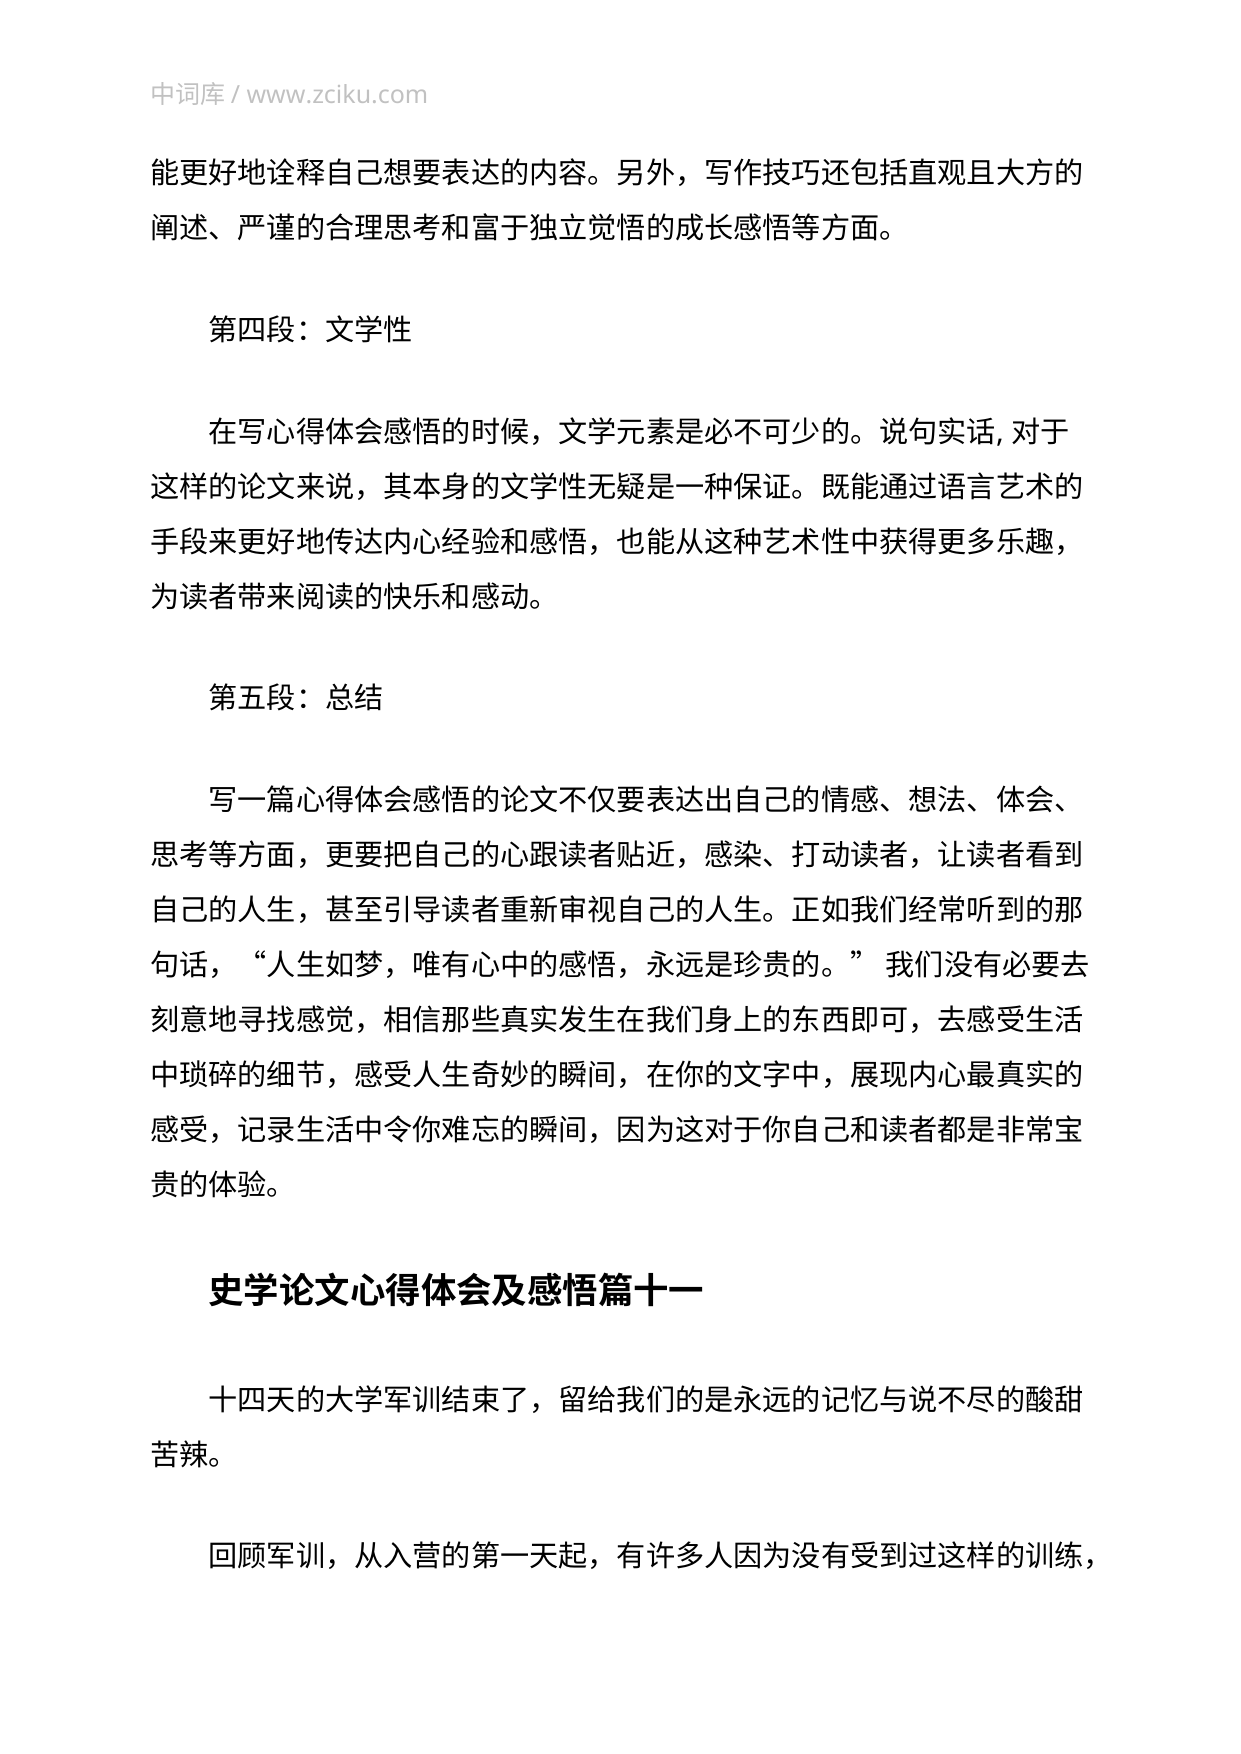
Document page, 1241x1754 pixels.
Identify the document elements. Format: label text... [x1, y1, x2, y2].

text 写一篇心得体会感悟的论文不仅要表达出自己的情感、想法、体会、思考等方面，更要把自己的心跟读者贴近，感染、打动读者，让读者看到自己的人生，甚至引导读者重新审视自己的人生。正如我们经常听到的那句话，“人生如梦，唯有心中的感悟，永远是珍贵的。” 我们没有必要去刻意地寻找感觉，相信那些真实发生在我们身上的东西即可，去感受生活中琐碎的细节，感受人生奇妙的瞬间，在你的文字中，展现内心最真实的感受，记录生活中令你难忘的瞬间，因为这对于你自己和读者都是非常宝贵的体验。 [150, 777, 1090, 1203]
text 在写心得体会感悟的时候，文学元素是必不可少的。说句实话, 对于这样的论文来说，其本身的文学性无疑是一种保证。既能通过语言艺术的手段来更好地传达内心经验和感悟，也能从这种艺术性中获得更多乐趣，为读者带来阅读的快乐和感动。 [150, 408, 1090, 616]
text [150, 150, 1090, 247]
text 十四天的大学军训结束了，留给我们的是永远的记忆与说不尽的酸甜苦辣。 [150, 1376, 1090, 1473]
text 史学论文心得体会及感悟篇十一 [150, 1263, 1090, 1314]
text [150, 1533, 1090, 1575]
text 第五段：总结 [150, 675, 1090, 717]
text 第四段：文学性 [150, 307, 1090, 349]
